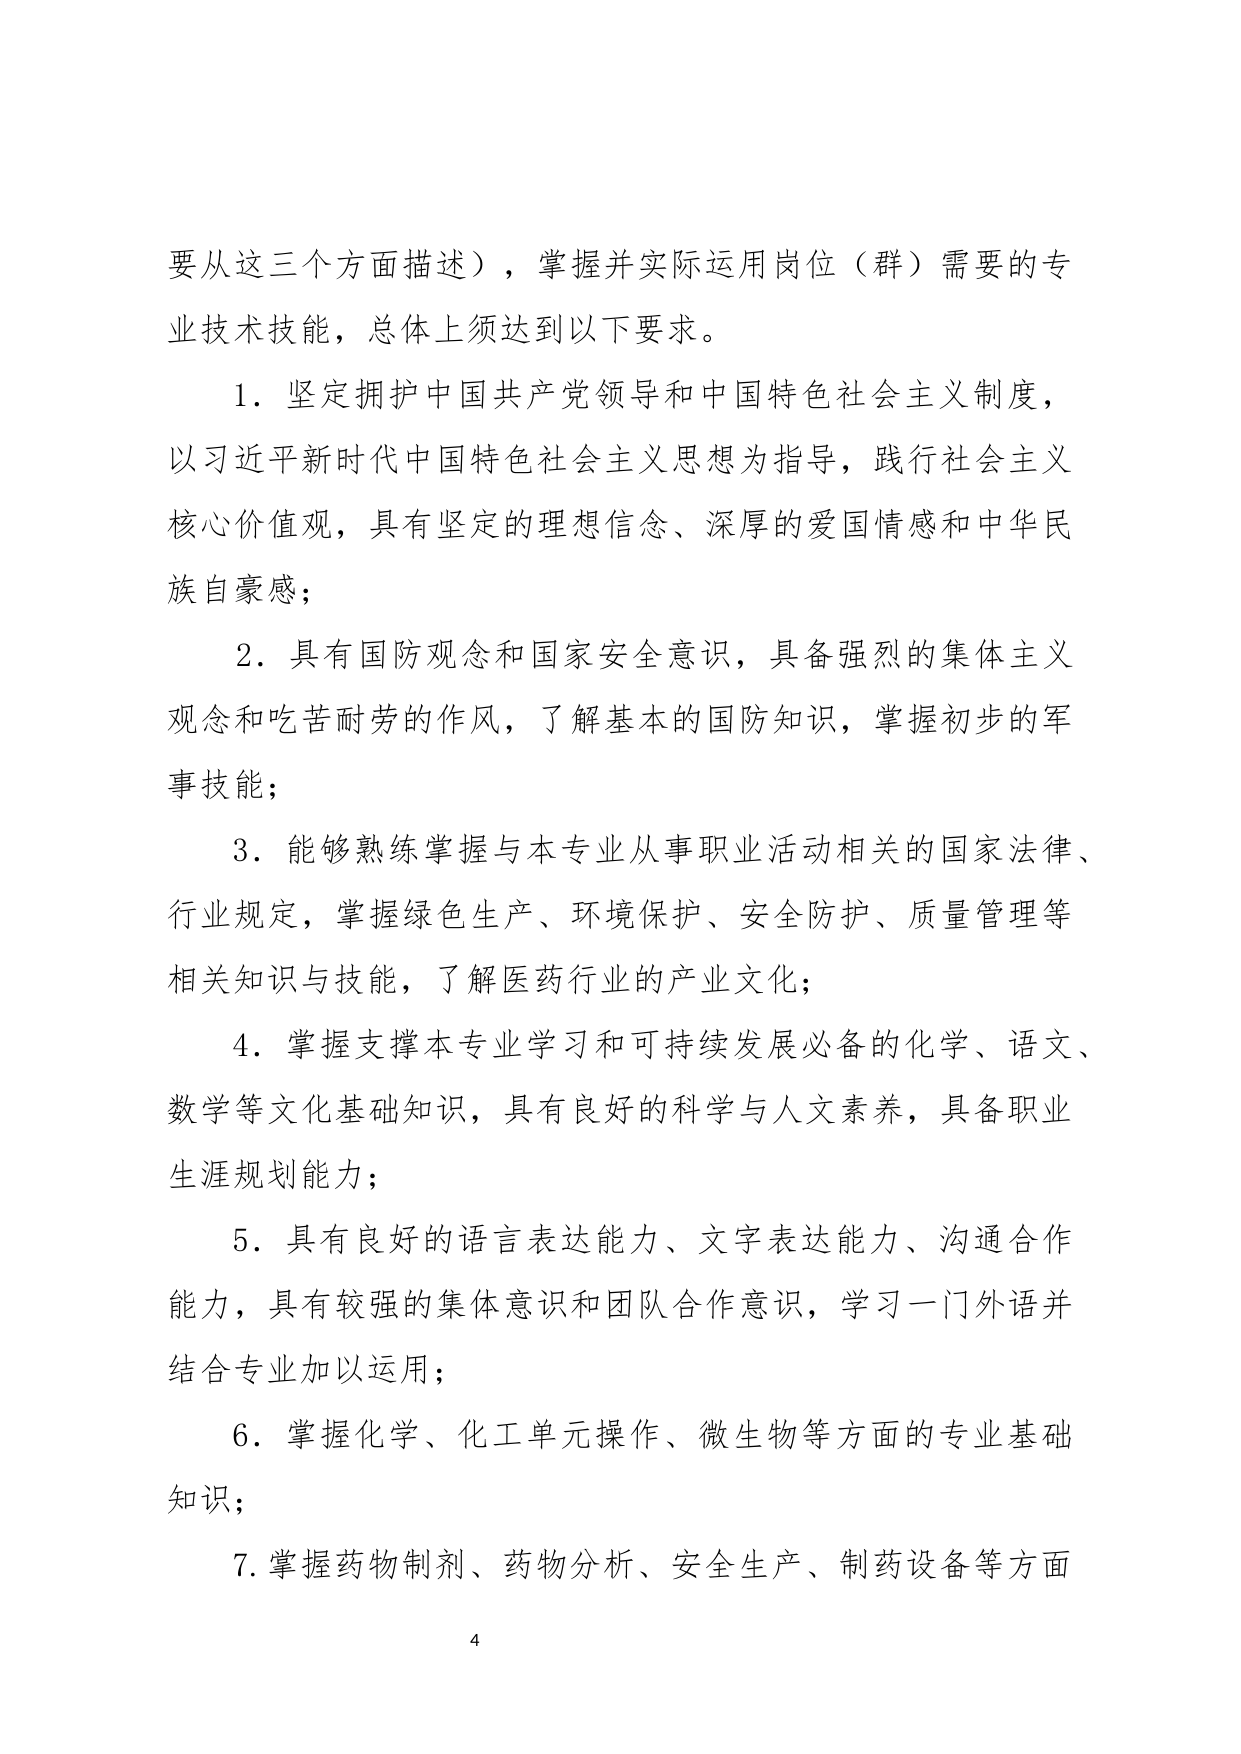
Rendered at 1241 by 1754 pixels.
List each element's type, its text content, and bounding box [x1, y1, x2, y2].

text 5．具有良好的语言表达能力、文字表达能力、沟通合作能力，具有较强的集体意识和团队合作意识，学习一门外语并结合专业加以运用； [165, 1205, 1075, 1400]
text 2．具有国防观念和国家安全意识，具备强烈的集体主义观念和吃苦耐劳的作风，了解基本的国防知识，掌握初步的军事技能； [165, 620, 1075, 815]
text 1．坚定拥护中国共产党领导和中国特色社会主义制度，以习近平新时代中国特色社会主义思想为指导，践行社会主义核心价值观，具有坚定的理想信念、深厚的爱国情感和中华民族自豪感； [165, 360, 1075, 620]
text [165, 230, 1075, 360]
text 6．掌握化学、化工单元操作、微生物等方面的专业基础知识； [165, 1400, 1075, 1530]
text 3．能够熟练掌握与本专业从事职业活动相关的国家法律、行业规定，掌握绿色生产、环境保护、安全防护、质量管理等相关知识与技能，了解医药行业的产业文化； [165, 815, 1075, 1010]
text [165, 1530, 1075, 1595]
text 4．掌握支撑本专业学习和可持续发展必备的化学、语文、数学等文化基础知识，具有良好的科学与人文素养，具备职业生涯规划能力； [165, 1010, 1075, 1205]
